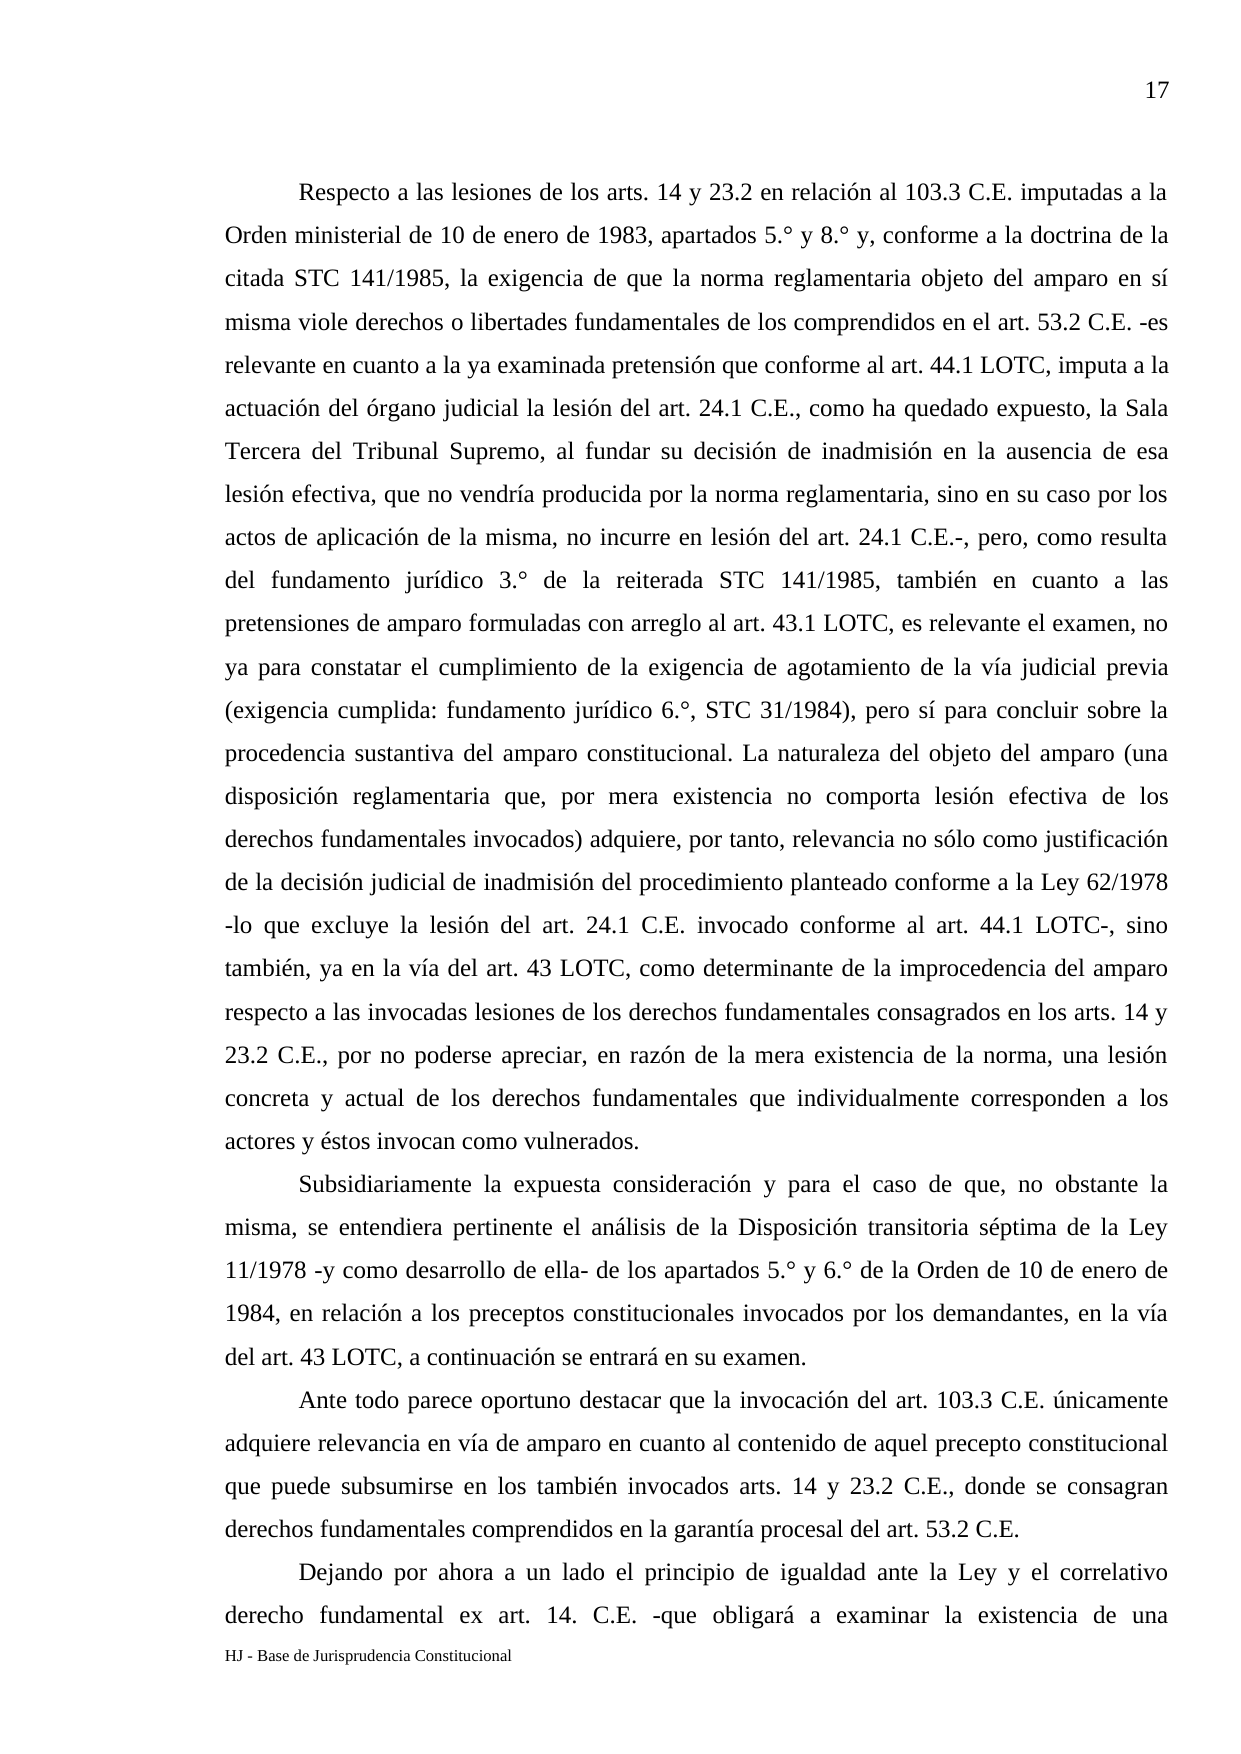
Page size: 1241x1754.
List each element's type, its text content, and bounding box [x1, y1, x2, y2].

text Respecto a las lesiones de los arts. 14 y 23.2 en relación al 103.3 C.E. imputadas a la Orden ministerial de 10 de enero de 1983, apartados 5.° y 8.° y, conforme a la doctrina de la citada STC 141/1985, la exigencia de que la norma reglamentaria objeto del amparo en sí misma viole derechos o libertades fundamentales de los comprendidos en el art. 53.2 C.E. -es relevante en cuanto a la ya examinada pretensión que conforme al art. 44.1 LOTC, imputa a la actuación del órgano judicial la lesión del art. 24.1 C.E., como ha quedado expuesto, la Sala Tercera del Tribunal Supremo, al fundar su decisión de inadmisión en la ausencia de esa lesión efectiva, que no vendría producida por la norma reglamentaria, sino en su caso por los actos de aplicación de la misma, no incurre en lesión del art. 24.1 C.E.-, pero, como resulta del fundamento jurídico 3.° de la reiterada STC 141/1985, también en cuanto a las pretensiones de amparo formuladas con arreglo al art. 43.1 LOTC, es relevante el examen, no ya para constatar el cumplimiento de la exigencia de agotamiento de la vía judicial previa (exigencia cumplida: fundamento jurídico 6.°, STC 31/1984), pero sí para concluir sobre la procedencia sustantiva del amparo constitucional. La naturaleza del objeto del amparo (una disposición reglamentaria que, por mera existencia no comporta lesión efectiva de los derechos fundamentales invocados) adquiere, por tanto, relevancia no sólo como justificación de la decisión judicial de inadmisión del procedimiento planteado conforme a la Ley 62/1978 -lo que excluye la lesión del art. 24.1 C.E. invocado conforme al art. 44.1 LOTC-, sino también, ya en la vía del art. 43 LOTC, como determinante de la improcedencia del amparo respecto a las invocadas lesiones de los derechos fundamentales consagrados en los arts. 14 y 23.2 C.E., por no poderse apreciar, en razón de la mera existencia de la norma, una lesión concreta y actual de los derechos fundamentales que individualmente corresponden a los actores y éstos invocan como vulnerados. [224, 177, 1169, 1155]
text Subsidiariamente la expuesta consideración y para el caso de que, no obstante la misma, se entendiera pertinente el análisis de la Disposición transitoria séptima de la Ley 11/1978 -y como desarrollo de ella- de los apartados 5.° y 6.° de la Orden de 10 de enero de 1984, en relación a los preceptos constitucionales invocados por los demandantes, en la vía del art. 43 LOTC, a continuación se entrará en su examen. [224, 1169, 1169, 1370]
text Ante todo parece oportuno destacar que la invocación del art. 103.3 C.E. únicamente adquiere relevancia en vía de amparo en cuanto al contenido de aquel precepto constitucional que puede subsumirse en los también invocados arts. 14 y 23.2 C.E., donde se consagran derechos fundamentales comprendidos en la garantía procesal del art. 53.2 C.E. [224, 1385, 1169, 1543]
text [224, 1557, 1169, 1629]
